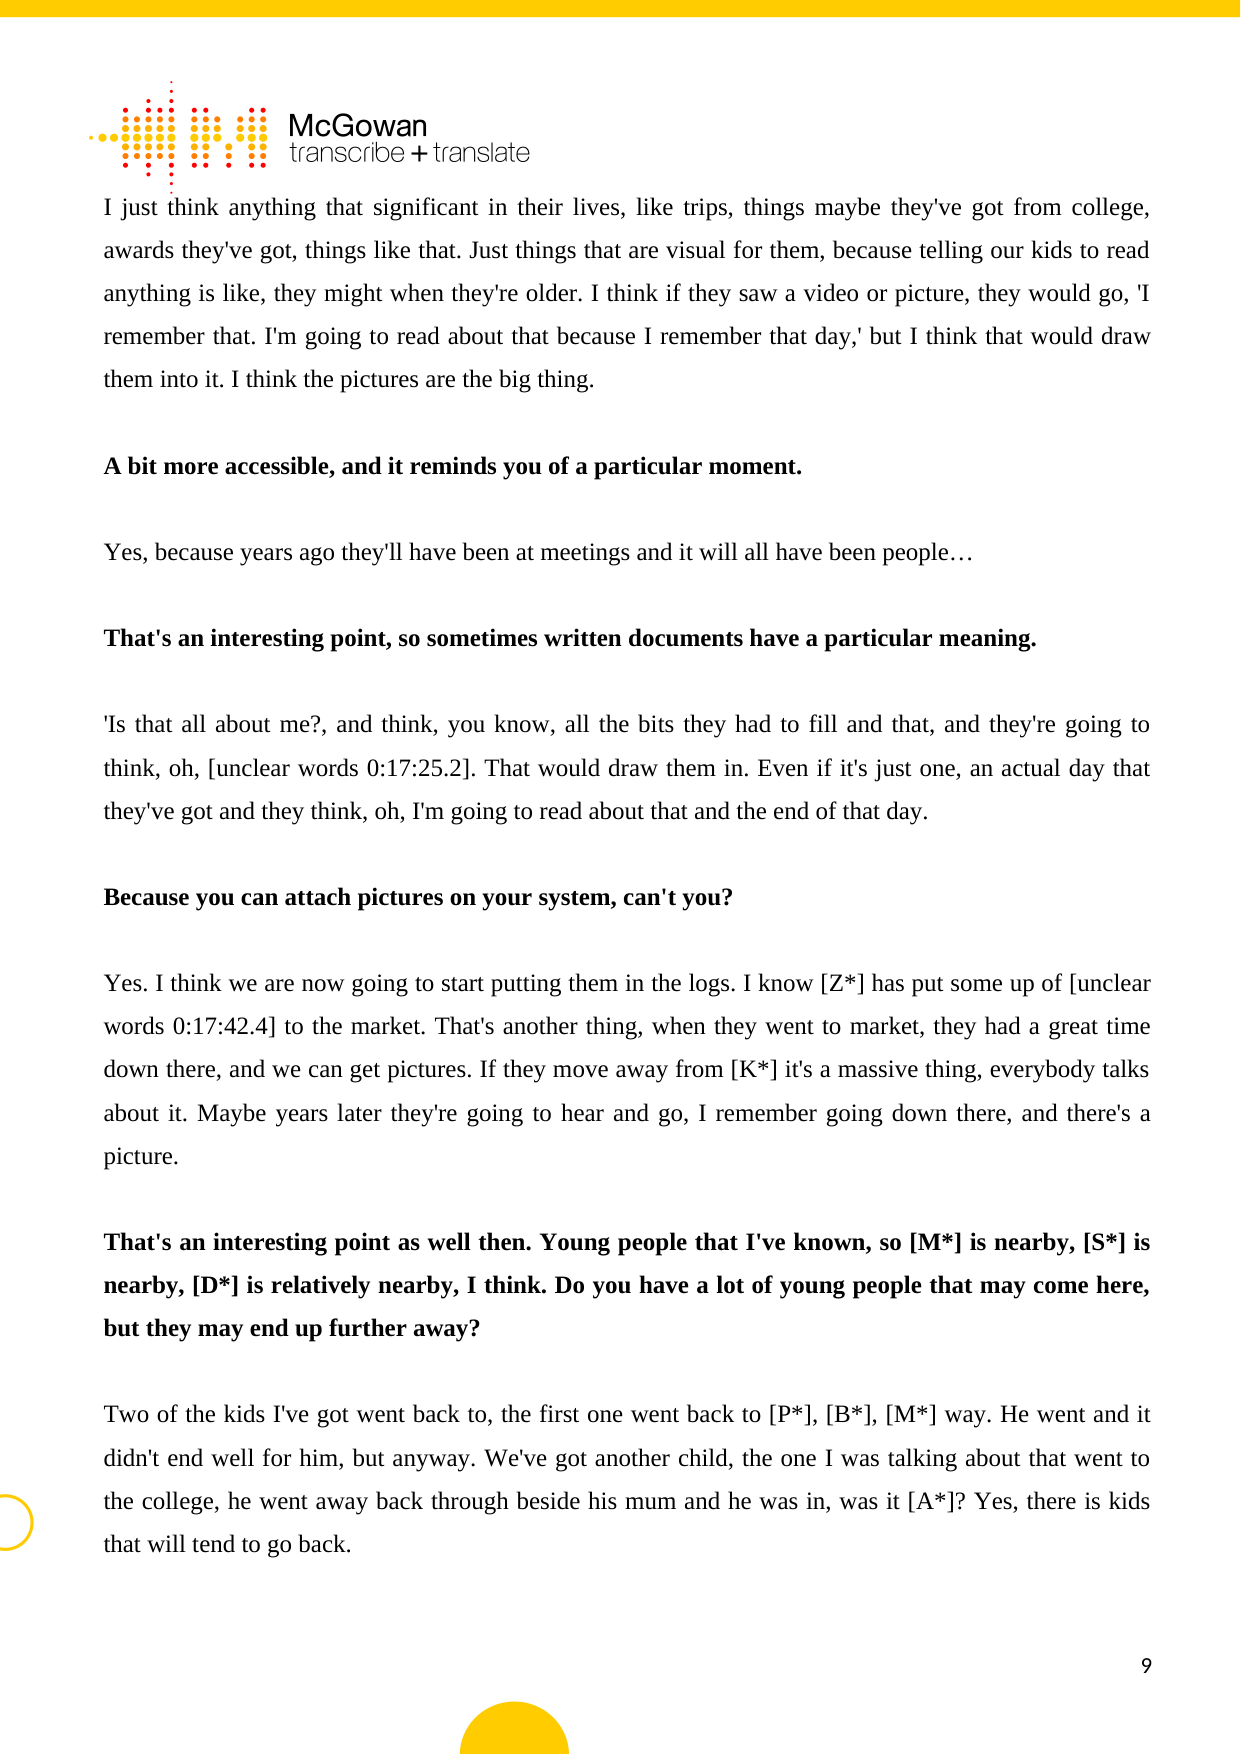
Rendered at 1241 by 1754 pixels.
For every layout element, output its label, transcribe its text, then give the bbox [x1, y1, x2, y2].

text Yes. I think we are now going to start putting them in the logs. I know [Z*] has put some up of [unclear words 0:17:42.4] to the market. That's another thing, when they went to market, they had a great time down there, and we can get pictures. If they move away from [K*] it's a massive thing, everybody talks about it. Maybe years later they're going to hear and go, I remember going down there, and there's a picture. [103, 968, 1152, 1169]
picture [0, 0, 1241, 194]
text I just think anything that significant in their lives, like trips, things maybe they've got from college, awards they've got, things like that. Just things that are visual for them, because telling our kids to read anything is like, they might when they're older. I think if they saw a video or picture, they would go, 'I remember that. I'm going to read about that because I remember that day,' but I think that would draw them into it. I think the pictures are the big thing. [103, 192, 1152, 393]
text That's an interesting point, so sometimes written documents have a particular meaning. [103, 623, 1152, 652]
text 'Is that all about me?, and think, you know, all the bits they had to fill and that, and they're going to think, oh, [unclear words 0:17:25.2]. That would draw them in. Even if it's just one, an actual day that they've got and they think, oh, I'm going to read about that and the end of that day. [103, 709, 1152, 824]
text A bit more accessible, and it reminds you of a particular moment. [103, 451, 1152, 479]
text Yes, because years ago they'll have been at meetings and it will all have been people… [103, 537, 1152, 566]
text Because you can attach pictures on your system, can't you? [103, 882, 1152, 911]
picture [0, 1491, 1241, 1754]
text That's an interesting point as well then. Young people that I've known, so [M*] is nearby, [S*] is nearby, [D*] is relatively nearby, I think. Do you have a lot of young people that may come here, but they may end up further away? [103, 1227, 1152, 1342]
text Two of the kids I've got went back to, the first one went back to [P*], [B*], [M*] way. He went and it didn't end well for him, but anyway. We've got another child, the one I was talking about that went to the college, he went away back through beside his mum and he was in, was it [A*]? Yes, there is kids that will tend to go back. [103, 1399, 1152, 1558]
